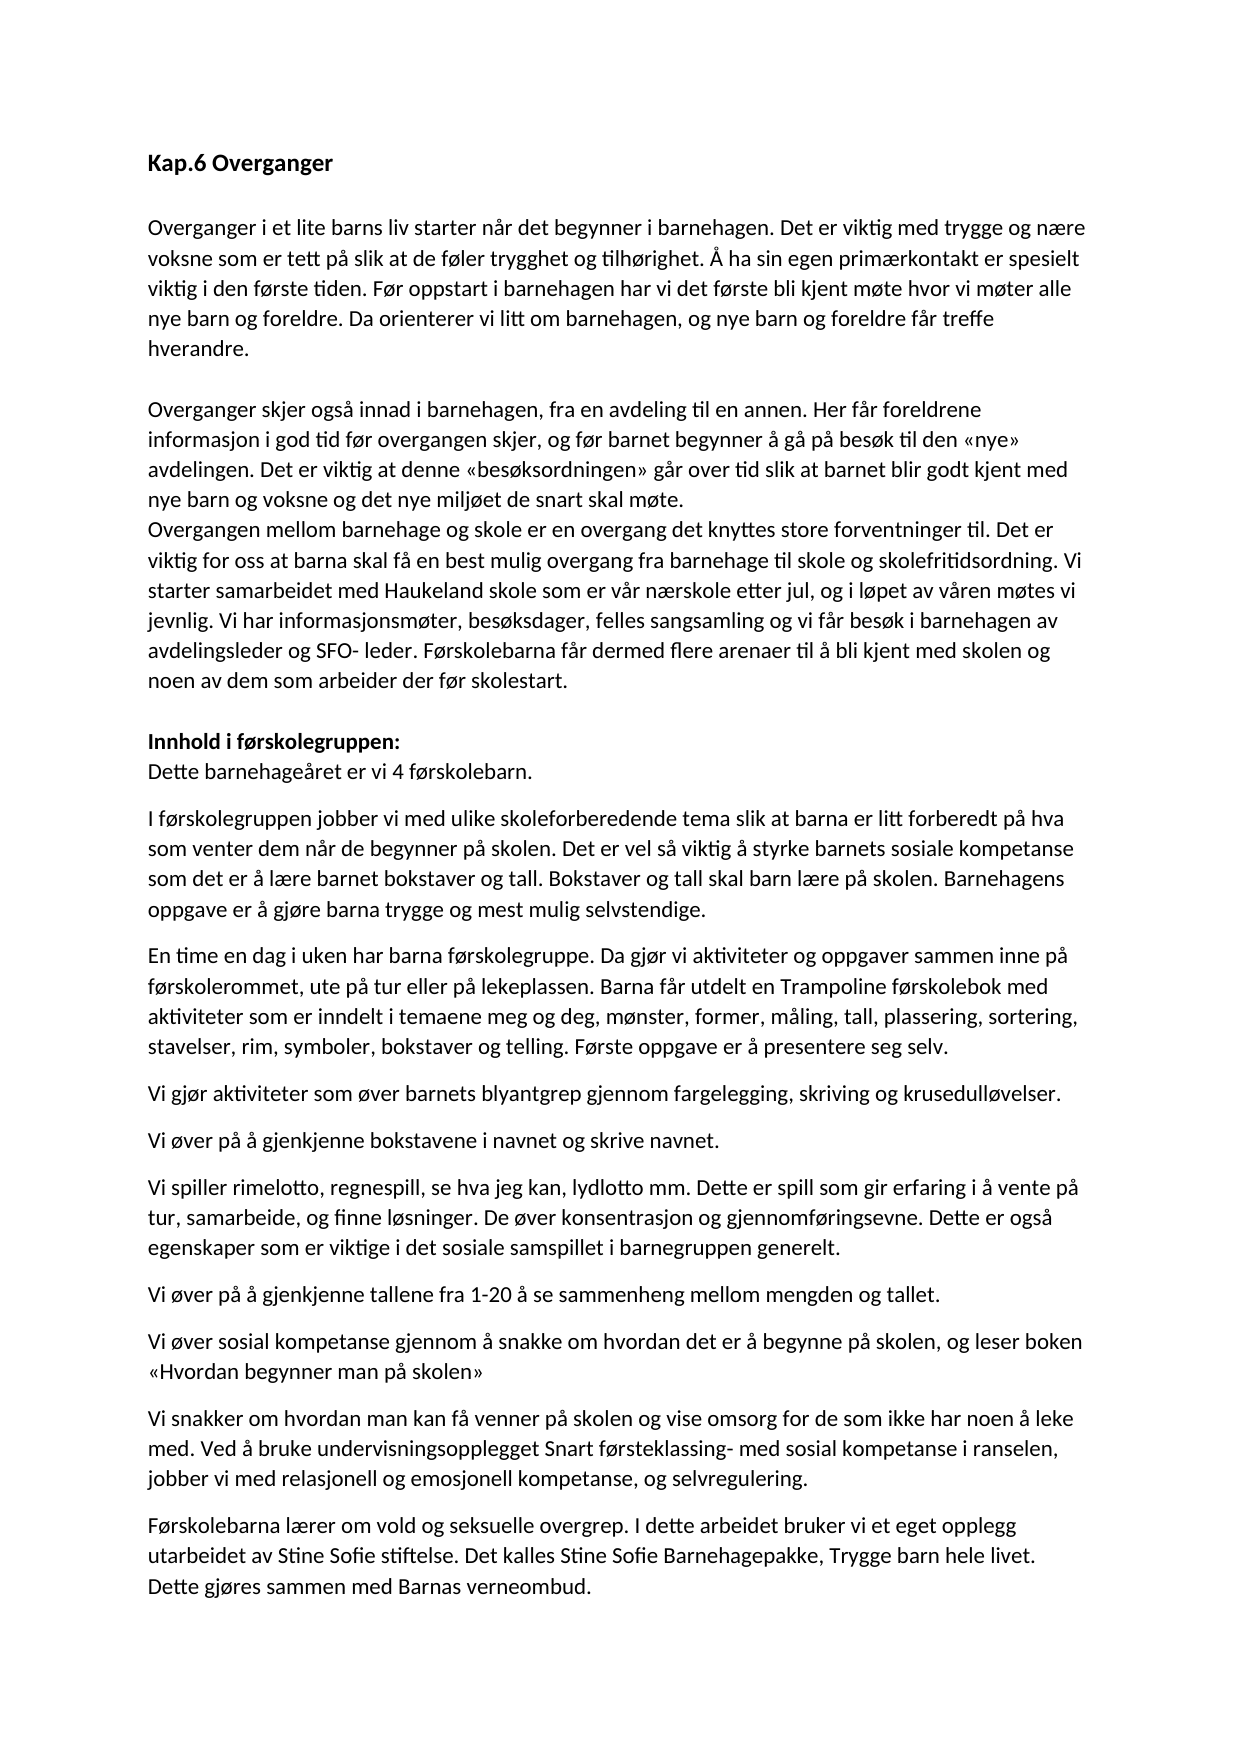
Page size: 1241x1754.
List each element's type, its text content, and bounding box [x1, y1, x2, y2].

text Dette barnehageåret er vi 4 førskolebarn. [148, 757, 1093, 785]
text Førskolebarna lærer om vold og seksuelle overgrep. I dette arbeidet bruker vi et eget opplegg utarbeidet av Stine Sofie stiftelse. Det kalles Stine Sofie Barnehagepakke, Trygge barn hele livet. Dette gjøres sammen med Barnas verneombud. [148, 1511, 1093, 1600]
text Vi snakker om hvordan man kan få venner på skolen og vise omsorg for de som ikke har noen å leke med. Ved å bruke undervisningsopplegget Snart førsteklassing- med sosial kompetanse i ranselen, jobber vi med relasjonell og emosjonell kompetanse, og selvregulering. [148, 1404, 1093, 1492]
text Vi gjør aktiviteter som øver barnets blyantgrep gjennom fargelegging, skriving og krusedulløvelser. [148, 1079, 1093, 1107]
text Vi øver sosial kompetanse gjennom å snakke om hvordan det er å begynne på skolen, og leser boken «Hvordan begynner man på skolen» [148, 1327, 1093, 1385]
text En time en dag i uken har barna førskolegruppe. Da gjør vi aktiviteter og oppgaver sammen inne på førskolerommet, ute på tur eller på lekeplassen. Barna får utdelt en Trampoline førskolebok med aktiviteter som er inndelt i temaene meg og deg, mønster, former, måling, tall, plassering, sortering, stavelser, rim, symboler, bokstaver og telling. Første oppgave er å presentere seg selv. [148, 942, 1093, 1060]
text Kap.6 Overganger [148, 148, 1093, 178]
text Innhold i førskolegruppen: [148, 727, 1093, 755]
text Overgangen mellom barnehage og skole er en overgang det knyttes store forventninger til. Det er viktig for oss at barna skal få en best mulig overgang fra barnehage til skole og skolefritidsordning. Vi starter samarbeidet med Haukeland skole som er vår nærskole etter jul, og i løpet av våren møtes vi jevnlig. Vi har informasjonsmøter, besøksdager, felles sangsamling og vi får besøk i barnehagen av avdelingsleder og SFO- leder. Førskolebarna får dermed flere arenaer til å bli kjent med skolen og noen av dem som arbeider der før skolestart. [148, 516, 1093, 694]
text I førskolegruppen jobber vi med ulike skoleforberedende tema slik at barna er litt forberedt på hva som venter dem når de begynner på skolen. Det er vel så viktig å styrke barnets sosiale kompetanse som det er å lære barnet bokstaver og tall. Bokstaver og tall skal barn lære på skolen. Barnehagens oppgave er å gjøre barna trygge og mest mulig selvstendige. [148, 804, 1093, 923]
text Overganger i et lite barns liv starter når det begynner i barnehagen. Det er viktig med trygge og nære voksne som er tett på slik at de føler trygghet og tilhørighet. Å ha sin egen primærkontakt er spesielt viktig i den første tiden. Før oppstart i barnehagen har vi det første bli kjent møte hvor vi møter alle nye barn og foreldre. Da orienterer vi litt om barnehagen, og nye barn og foreldre får treffe hverandre. [148, 213, 1093, 362]
text Vi øver på å gjenkjenne tallene fra 1-20 å se sammenheng mellom mengden og tallet. [148, 1280, 1093, 1308]
text Overganger skjer også innad i barnehagen, fra en avdeling til en annen. Her får foreldrene informasjon i god tid før overgangen skjer, og før barnet begynner å gå på besøk til den «nye» avdelingen. Det er viktig at denne «besøksordningen» går over tid slik at barnet blir godt kjent med nye barn og voksne og det nye miljøet de snart skal møte. [148, 395, 1093, 513]
text Vi spiller rimelotto, regnespill, se hva jeg kan, lydlotto mm. Dette er spill som gir erfaring i å vente på tur, samarbeide, og finne løsninger. De øver konsentrasjon og gjennomføringsevne. Dette er også egenskaper som er viktige i det sosiale samspillet i barnegruppen generelt. [148, 1173, 1093, 1261]
text Vi øver på å gjenkjenne bokstavene i navnet og skrive navnet. [148, 1126, 1093, 1154]
